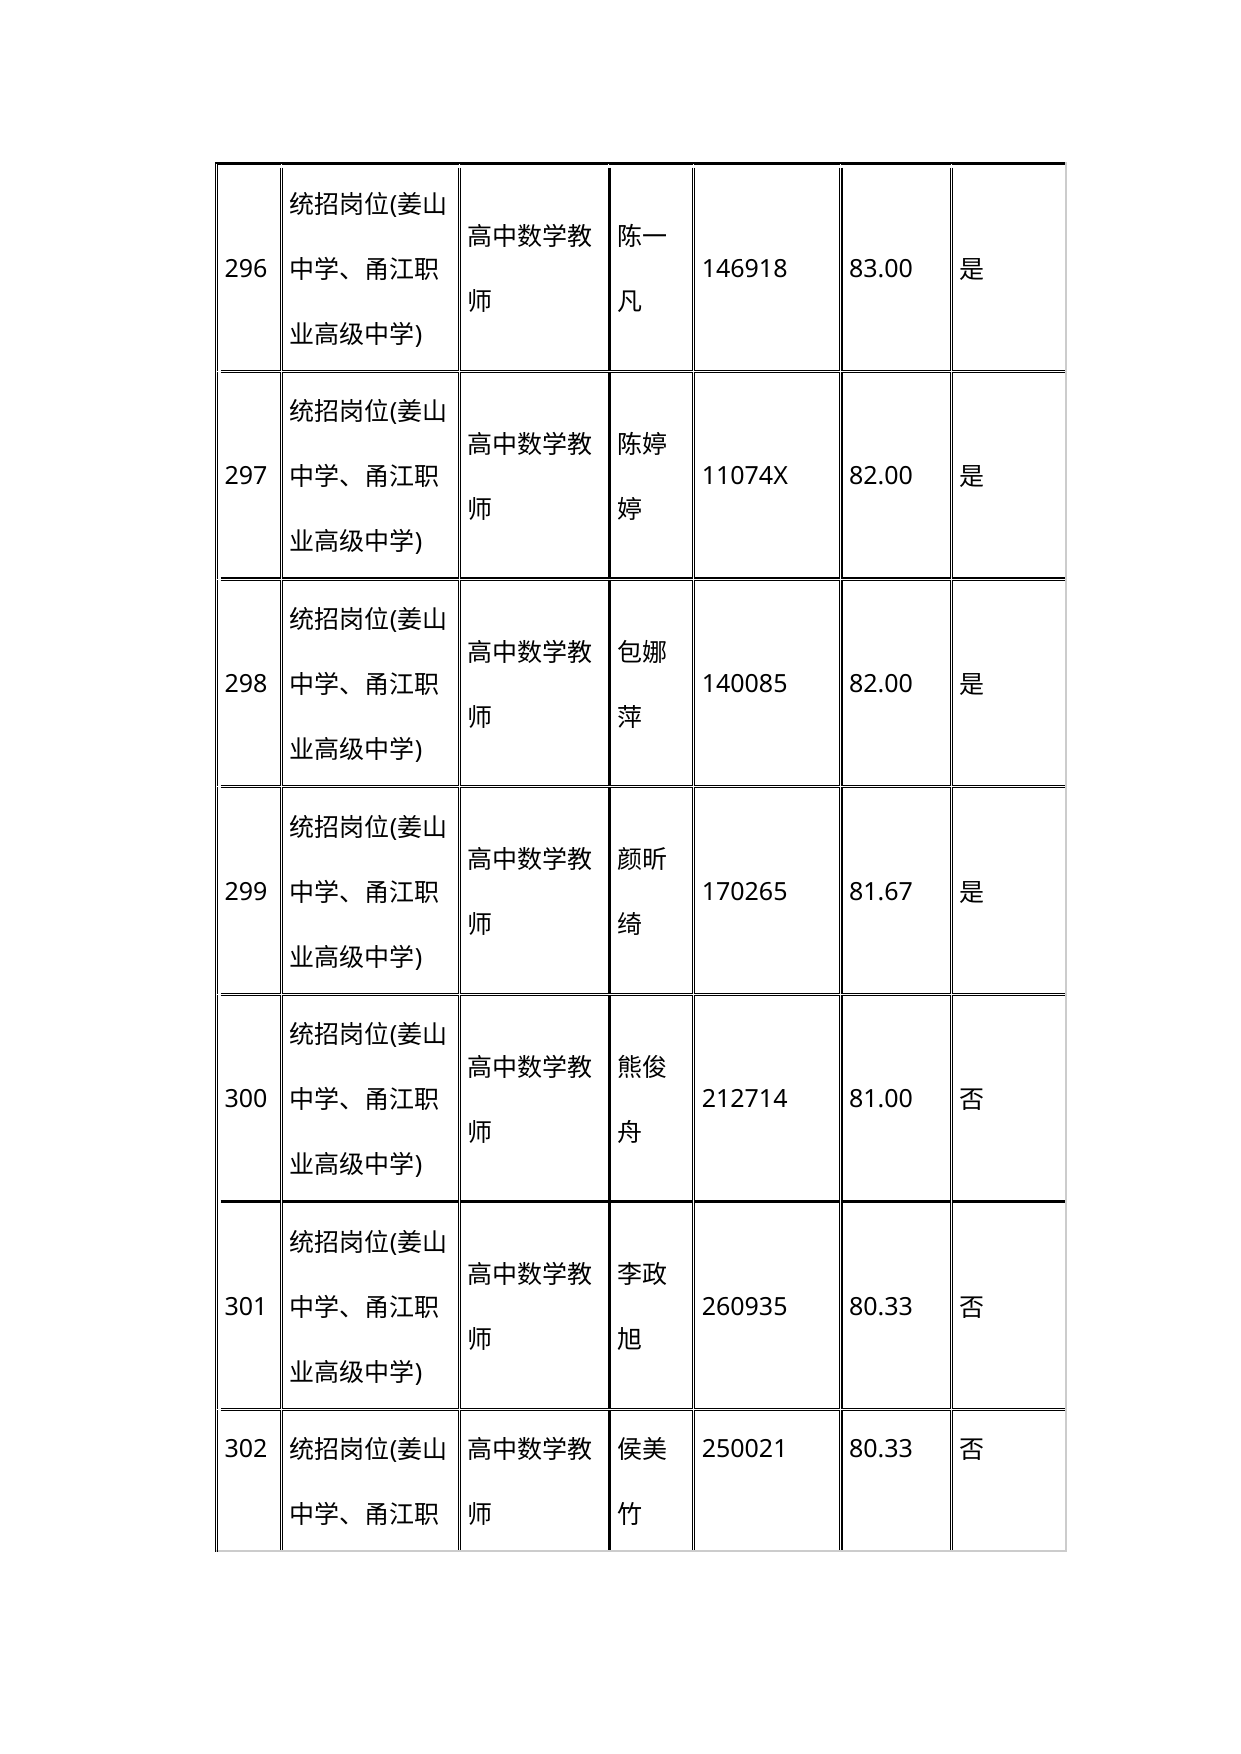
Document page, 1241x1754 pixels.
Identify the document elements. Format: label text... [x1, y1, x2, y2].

table_cell 统招岗位(姜山中学、甬江职业高级中学) [283, 1203, 458, 1408]
table_cell 82.00 [843, 373, 950, 577]
table_cell 140085 [695, 581, 839, 785]
table_cell 侯美竹 [611, 1411, 692, 1550]
table_cell 统招岗位(姜山中学、甬江职业高级中学) [283, 1411, 458, 1550]
table_cell 统招岗位(姜山中学、甬江职业高级中学) [283, 788, 458, 992]
table_cell 299 [216, 785, 282, 992]
table_cell 82.00 [843, 581, 950, 785]
table_cell 是 [951, 165, 1065, 369]
table_cell 高中数学教师 [461, 1203, 608, 1408]
table_cell 高中数学教师 [461, 1411, 608, 1550]
table_cell 212714 [695, 996, 839, 1200]
table_cell 李政旭 [611, 1203, 692, 1408]
table_cell 297 [218, 370, 280, 577]
table_cell 是 [953, 788, 1065, 992]
table_cell 高中数学教师 [461, 373, 608, 577]
table_cell 高中数学教师 [461, 788, 608, 992]
table_cell 熊俊舟 [611, 996, 692, 1200]
table_cell 高中数学教师 [461, 581, 608, 785]
table_cell 统招岗位(姜山中学、甬江职业高级中学) [283, 581, 458, 785]
table_cell 81.67 [843, 788, 950, 992]
table_cell 302 [216, 1408, 282, 1550]
table_cell 是 [953, 373, 1065, 577]
table_cell 高中数学教师 [460, 164, 609, 369]
table_cell 11074X [695, 373, 839, 577]
table_cell 包娜萍 [611, 581, 692, 785]
table_cell 260935 [695, 1203, 839, 1408]
table_cell 301 [218, 1200, 280, 1408]
table_cell 296 [218, 165, 282, 369]
table_cell 300 [218, 993, 280, 1200]
table_cell 81.00 [843, 996, 950, 1200]
table_cell 否 [953, 1203, 1065, 1408]
table_cell 统招岗位(姜山中学、甬江职业高级中学) [282, 165, 460, 369]
table_cell 170265 [695, 788, 839, 992]
table_cell 否 [953, 1411, 1065, 1550]
table_cell 统招岗位(姜山中学、甬江职业高级中学) [283, 996, 458, 1200]
table_cell 高中数学教师 [461, 996, 608, 1200]
table_cell 否 [953, 996, 1065, 1200]
table_cell 统招岗位(姜山中学、甬江职业高级中学) [283, 373, 458, 577]
table_cell 陈婷婷 [611, 373, 692, 577]
table_cell 陈一凡 [609, 165, 694, 369]
table_cell 颜昕绮 [611, 788, 692, 992]
table_cell 83.00 [841, 165, 951, 369]
table_cell 250021 [695, 1411, 839, 1550]
table_cell 80.33 [843, 1411, 950, 1550]
table_cell 是 [953, 581, 1065, 785]
table_cell 298 [218, 577, 280, 785]
table_cell 80.33 [843, 1203, 950, 1408]
table_cell 146918 [694, 164, 841, 369]
